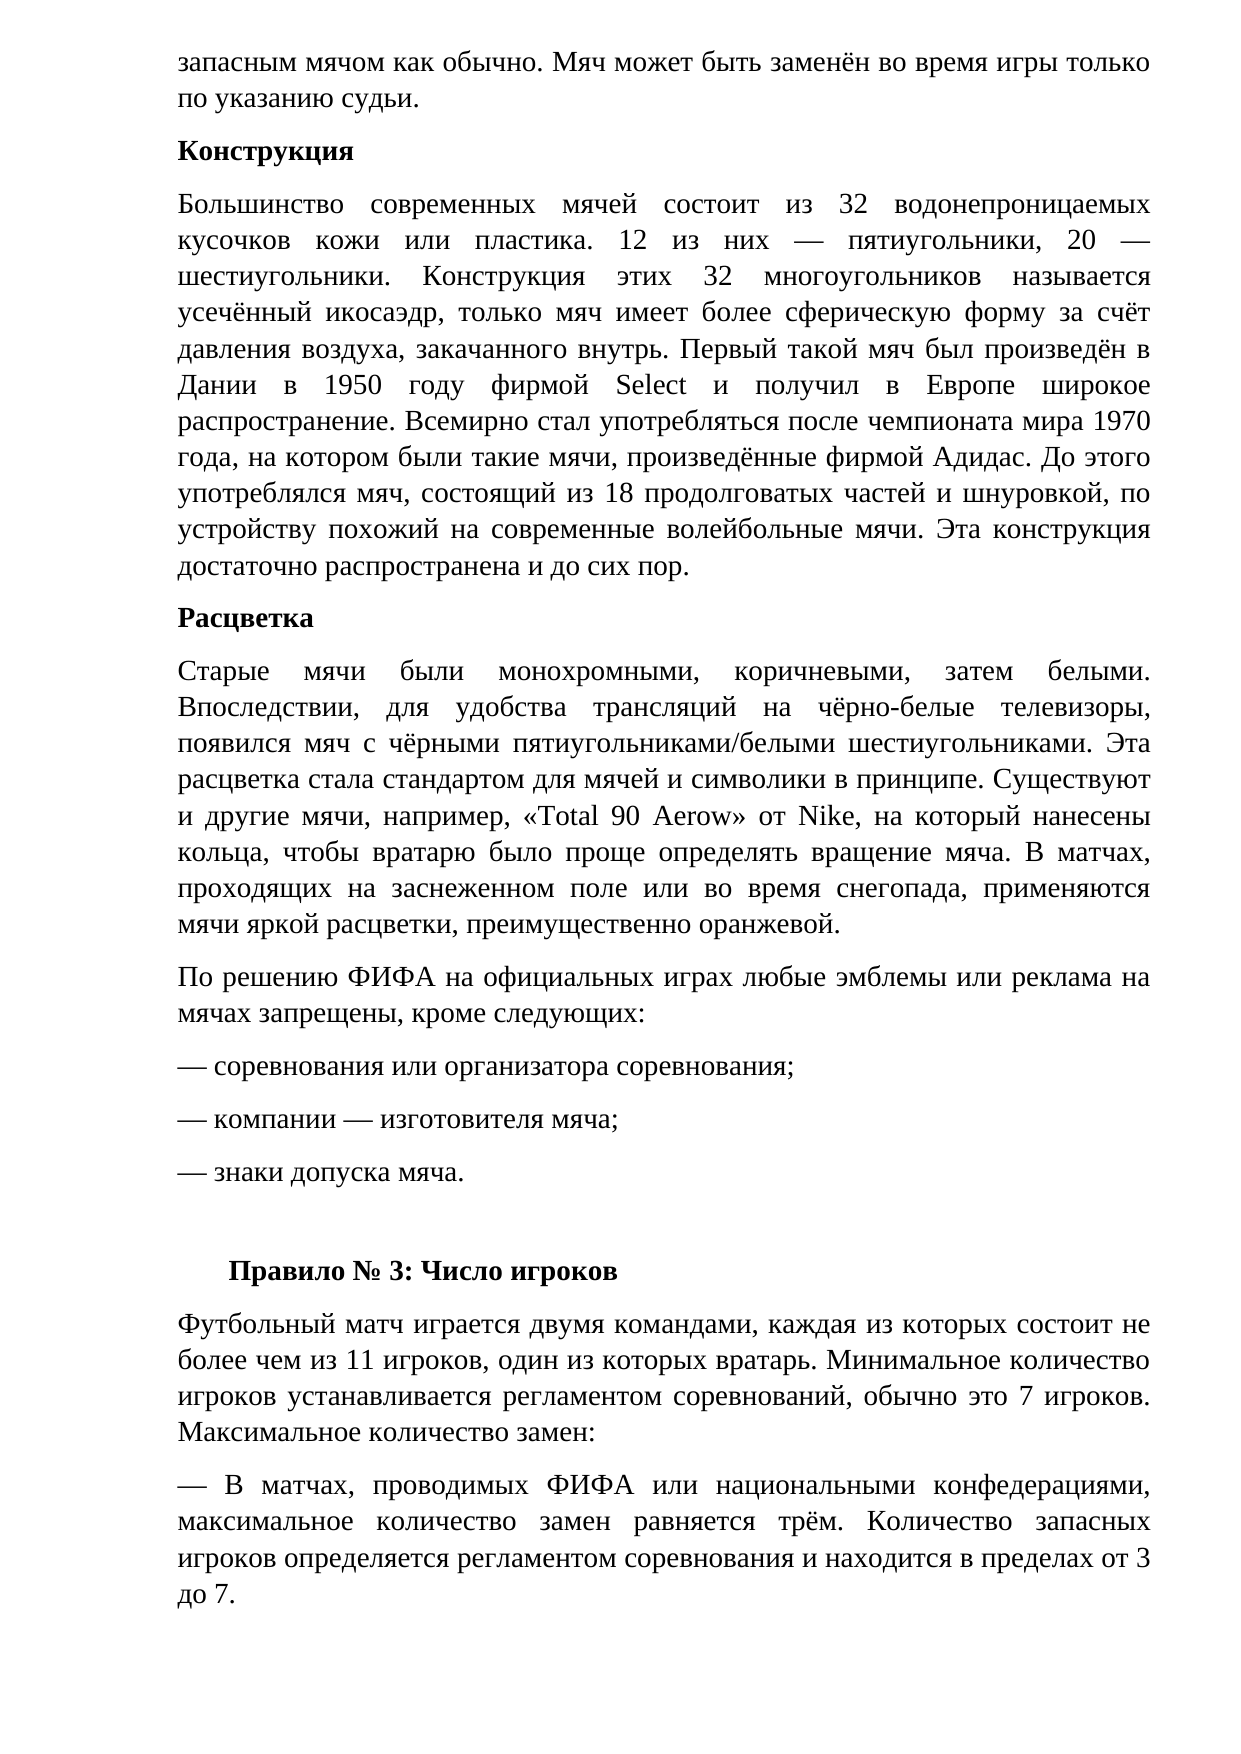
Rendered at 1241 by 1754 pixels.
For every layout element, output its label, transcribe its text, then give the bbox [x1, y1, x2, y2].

text Конструкция [177, 133, 1152, 167]
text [177, 44, 1152, 114]
text Большинство современных мячей состоит из 32 водонепроницаемых кусочков кожи или пластика. 12 из них — пятиугольники, 20 — шестиугольники. Конструкция этих 32 многоугольников называется усечённый икосаэдр, только мяч имеет более сферическую форму за счёт давления воздуха, закачанного внутрь. Первый такой мяч был произведён в Дании в 1950 году фирмой Select и получил в Европе широкое распространение. Всемирно стал употребляться после чемпионата мира 1970 года, на котором были такие мячи, произведённые фирмой Адидас. До этого употреблялся мяч, состоящий из 18 продолговатых частей и шнуровкой, по устройству похожий на современные волейбольные мячи. Эта конструкция достаточно распространена и до сих пор. [177, 186, 1152, 581]
text — соревнования или организатора соревнования; [177, 1048, 1152, 1082]
text Футбольный матч играется двумя командами, каждая из которых состоит не более чем из 11 игроков, один из которых вратарь. Минимальное количество игроков устанавливается регламентом соревнований, обычно это 7 игроков. Максимальное количество замен: [177, 1306, 1152, 1448]
text Старые мячи были монохромными, коричневыми, затем белыми. Впоследствии, для удобства трансляций на чёрно-белые телевизоры, появился мяч с чёрными пятиугольниками/белыми шестиугольниками. Эта расцветка стала стандартом для мячей и символики в принципе. Существуют и другие мячи, например, «Total 90 Aerow» от Nike, на который нанесены кольца, чтобы вратарю было проще определять вращение мяча. В матчах, проходящих на заснеженном поле или во время снегопада, применяются мячи яркой расцветки, преимущественно оранжевой. [177, 653, 1152, 940]
text Правило № 3: Число игроков [177, 1253, 1152, 1287]
text — В матчах, проводимых ФИФА или национальными конфедерациями, максимальное количество замен равняется трём. Количество запасных игроков определяется регламентом соревнования и находится в пределах от 3 до 7. [177, 1467, 1152, 1609]
text Расцветка [177, 600, 1152, 634]
text По решению ФИФА на официальных играх любые эмблемы или реклама на мячах запрещены, кроме следующих: [177, 959, 1152, 1029]
text — компании — изготовителя мяча; [177, 1101, 1152, 1134]
text — знаки допуска мяча. [177, 1154, 1152, 1187]
